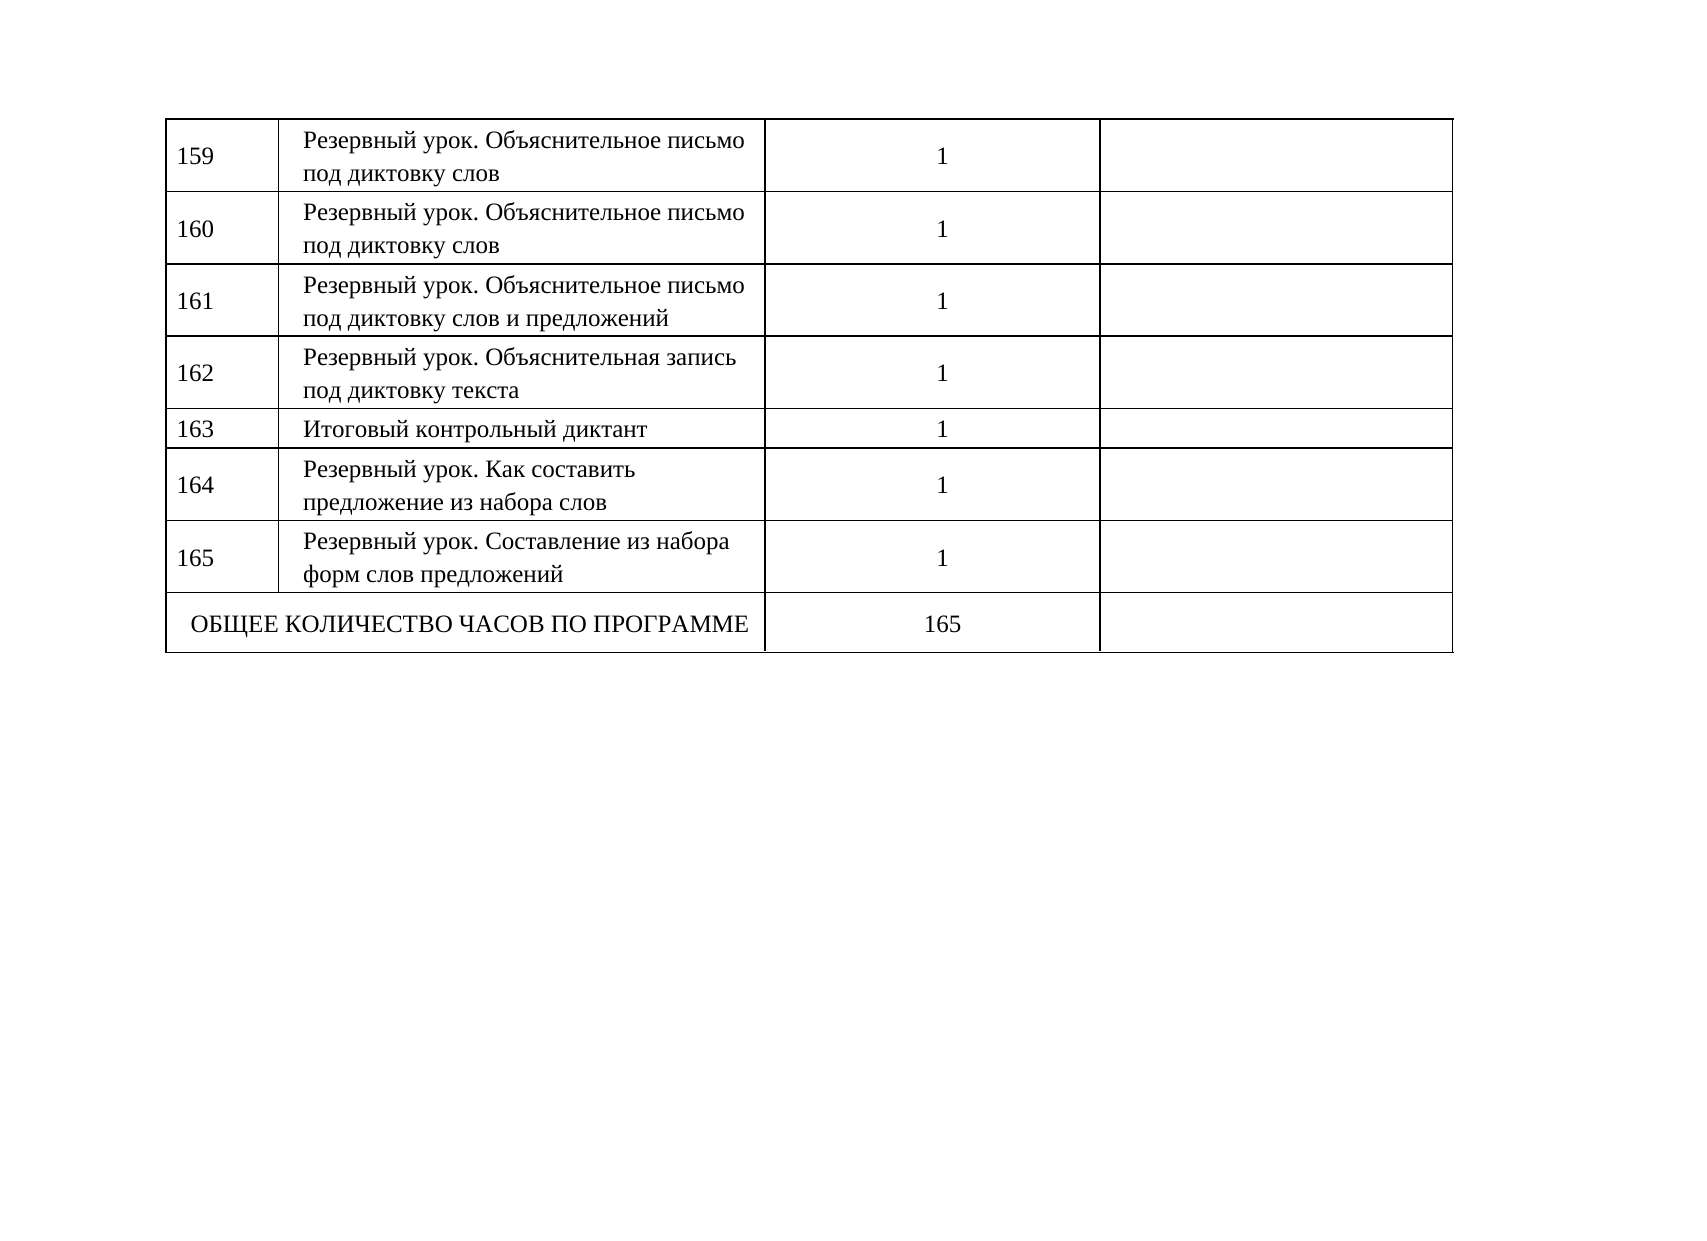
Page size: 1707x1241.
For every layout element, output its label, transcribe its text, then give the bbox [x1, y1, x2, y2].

table_cell Резервный урок. Как составить предложение из набора слов [279, 449, 764, 519]
table_cell Резервный урок. Объяснительное письмо под диктовку слов [279, 120, 764, 191]
table_cell [1101, 192, 1452, 263]
table_cell 1 [766, 192, 1099, 263]
table_cell [1101, 449, 1452, 519]
table_cell 1 [766, 521, 1099, 592]
table_cell 164 [167, 449, 278, 519]
table_cell 1 [766, 449, 1099, 519]
table_cell 161 [167, 265, 278, 335]
table_cell 165 [766, 593, 1099, 651]
table_cell Резервный урок. Составление из набора форм слов предложений [279, 521, 764, 592]
table_cell [1101, 337, 1452, 408]
table_cell 160 [167, 192, 278, 263]
table_cell 1 [766, 409, 1099, 447]
table_cell Резервный урок. Объяснительная запись под диктовку текста [279, 337, 764, 408]
table_cell [1101, 120, 1452, 191]
table_cell Резервный урок. Объяснительное письмо под диктовку слов [279, 192, 764, 263]
table_cell 159 [167, 120, 278, 191]
table_cell 163 [167, 409, 278, 447]
table_cell Резервный урок. Объяснительное письмо под диктовку слов и предложений [279, 265, 764, 335]
table_cell ОБЩЕЕ КОЛИЧЕСТВО ЧАСОВ ПО ПРОГРАММЕ [167, 593, 764, 651]
table_cell 165 [167, 521, 278, 592]
table_cell 1 [766, 337, 1099, 408]
table_cell Итоговый контрольный диктант [279, 409, 764, 447]
table_cell 162 [167, 337, 278, 408]
table_cell [1101, 409, 1452, 447]
table_cell [1101, 593, 1452, 651]
table_cell 1 [766, 265, 1099, 335]
table_cell [1101, 265, 1452, 335]
table_cell [1101, 521, 1452, 592]
table_cell 1 [766, 120, 1099, 191]
